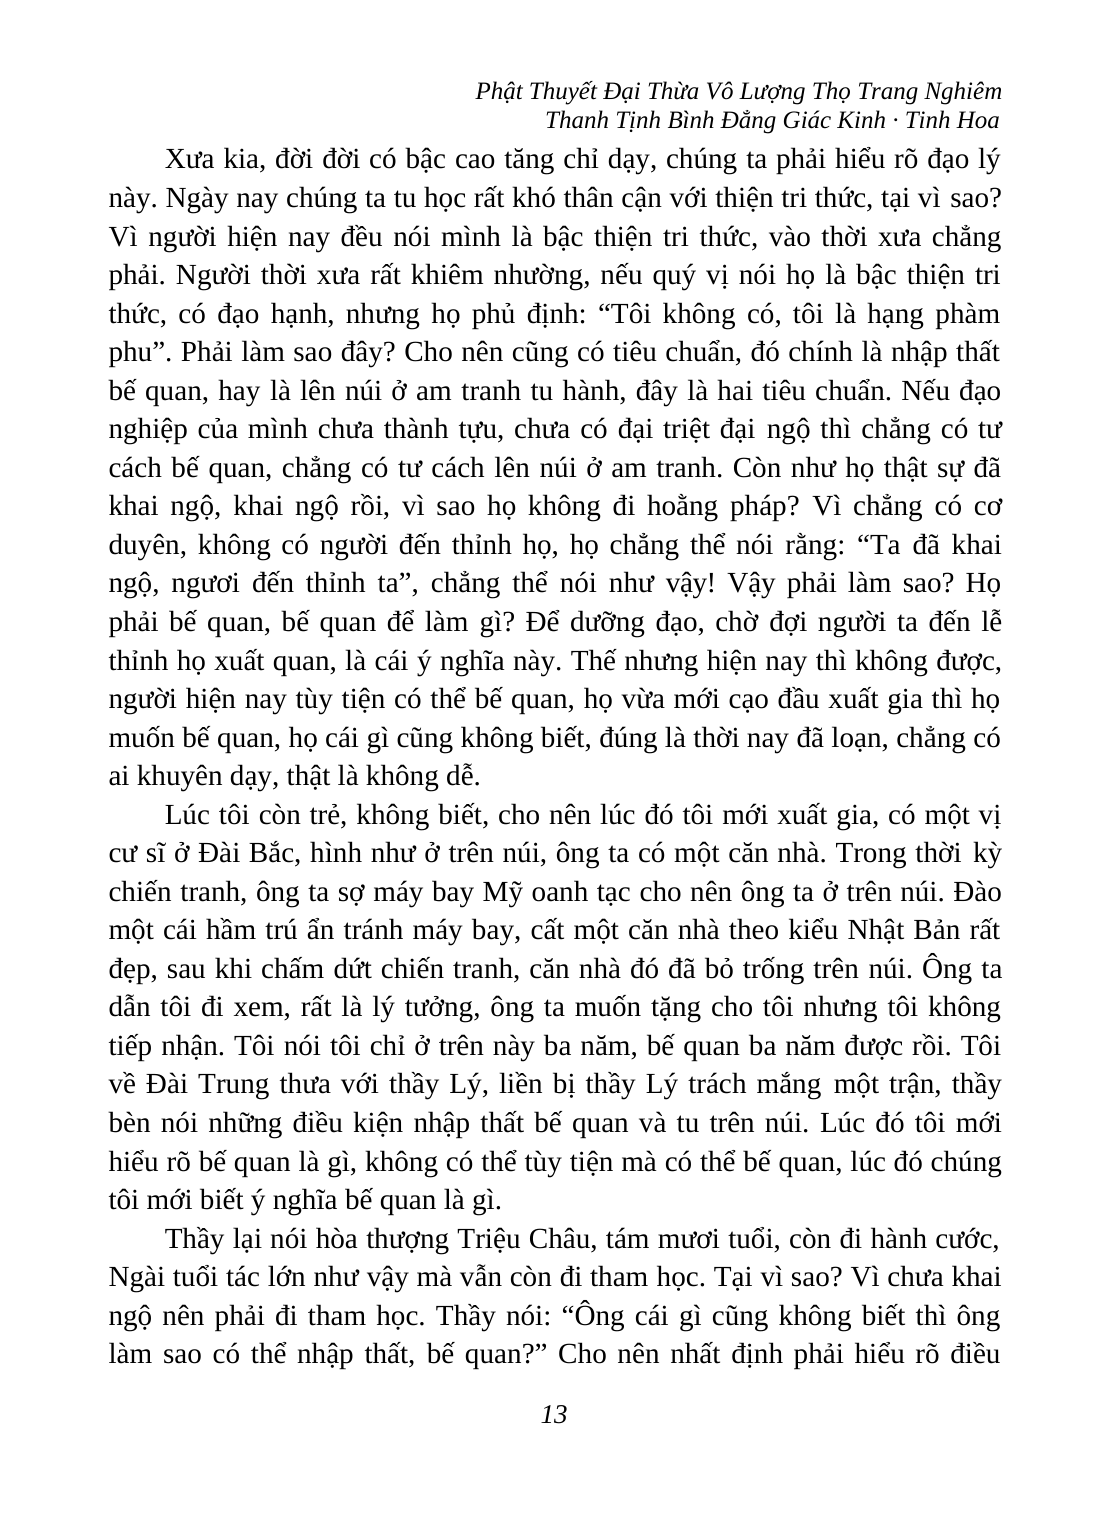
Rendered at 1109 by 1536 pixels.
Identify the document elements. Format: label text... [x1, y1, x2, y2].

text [108, 1221, 1002, 1370]
text Lúc tôi còn trẻ, không biết, cho nên lúc đó tôi mới xuất gia, có một vị cư sĩ ở Đài Bắc, hình như ở trên núi, ông ta có một căn nhà. Trong thời kỳ chiến tranh, ông ta sợ máy bay Mỹ oanh tạc cho nên ông ta ở trên núi. Đào một cái hầm trú ẩn tránh máy bay, cất một căn nhà theo kiểu Nhật Bản rất đẹp, sau khi chấm dứt chiến tranh, căn nhà đó đã bỏ trống trên núi. Ông ta dẫn tôi đi xem, rất là lý tưởng, ông ta muốn tặng cho tôi nhưng tôi không tiếp nhận. Tôi nói tôi chỉ ở trên này ba năm, bế quan ba năm được rồi. Tôi về Đài Trung thưa với thầy Lý, liền bị thầy Lý trách mắng một trận, thầy bèn nói những điều kiện nhập thất bế quan và tu trên núi. Lúc đó tôi mới hiểu rõ bế quan là gì, không có thể tùy tiện mà có thể bế quan, lúc đó chúng tôi mới biết ý nghĩa bế quan là gì. [108, 797, 1002, 1216]
text Xưa kia, đời đời có bậc cao tăng chỉ dạy, chúng ta phải hiểu rõ đạo lý này. Ngày nay chúng ta tu học rất khó thân cận với thiện tri thức, tại vì sao? Vì người hiện nay đều nói mình là bậc thiện tri thức, vào thời xưa chẳng phải. Người thời xưa rất khiêm nhường, nếu quý vị nói họ là bậc thiện tri thức, có đạo hạnh, nhưng họ phủ định: “Tôi không có, tôi là hạng phàm phu”. Phải làm sao đây? Cho nên cũng có tiêu chuẩn, đó chính là nhập thất bế quan, hay là lên núi ở am tranh tu hành, đây là hai tiêu chuẩn. Nếu đạo nghiệp của mình chưa thành tựu, chưa có đại triệt đại ngộ thì chẳng có tư cách bế quan, chẳng có tư cách lên núi ở am tranh. Còn như họ thật sự đã khai ngộ, khai ngộ rồi, vì sao họ không đi hoằng pháp? Vì chẳng có cơ duyên, không có người đến thỉnh họ, họ chẳng thể nói rằng: “Ta đã khai ngộ, ngươi đến thỉnh ta”, chẳng thể nói như vậy! Vậy phải làm sao? Họ phải bế quan, bế quan để làm gì? Để dưỡng đạo, chờ đợi người ta đến lễ thỉnh họ xuất quan, là cái ý nghĩa này. Thế nhưng hiện nay thì không được, người hiện nay tùy tiện có thể bế quan, họ vừa mới cạo đầu xuất gia thì họ muốn bế quan, họ cái gì cũng không biết, đúng là thời nay đã loạn, chẳng có ai khuyên dạy, thật là không dễ. [108, 142, 1002, 792]
